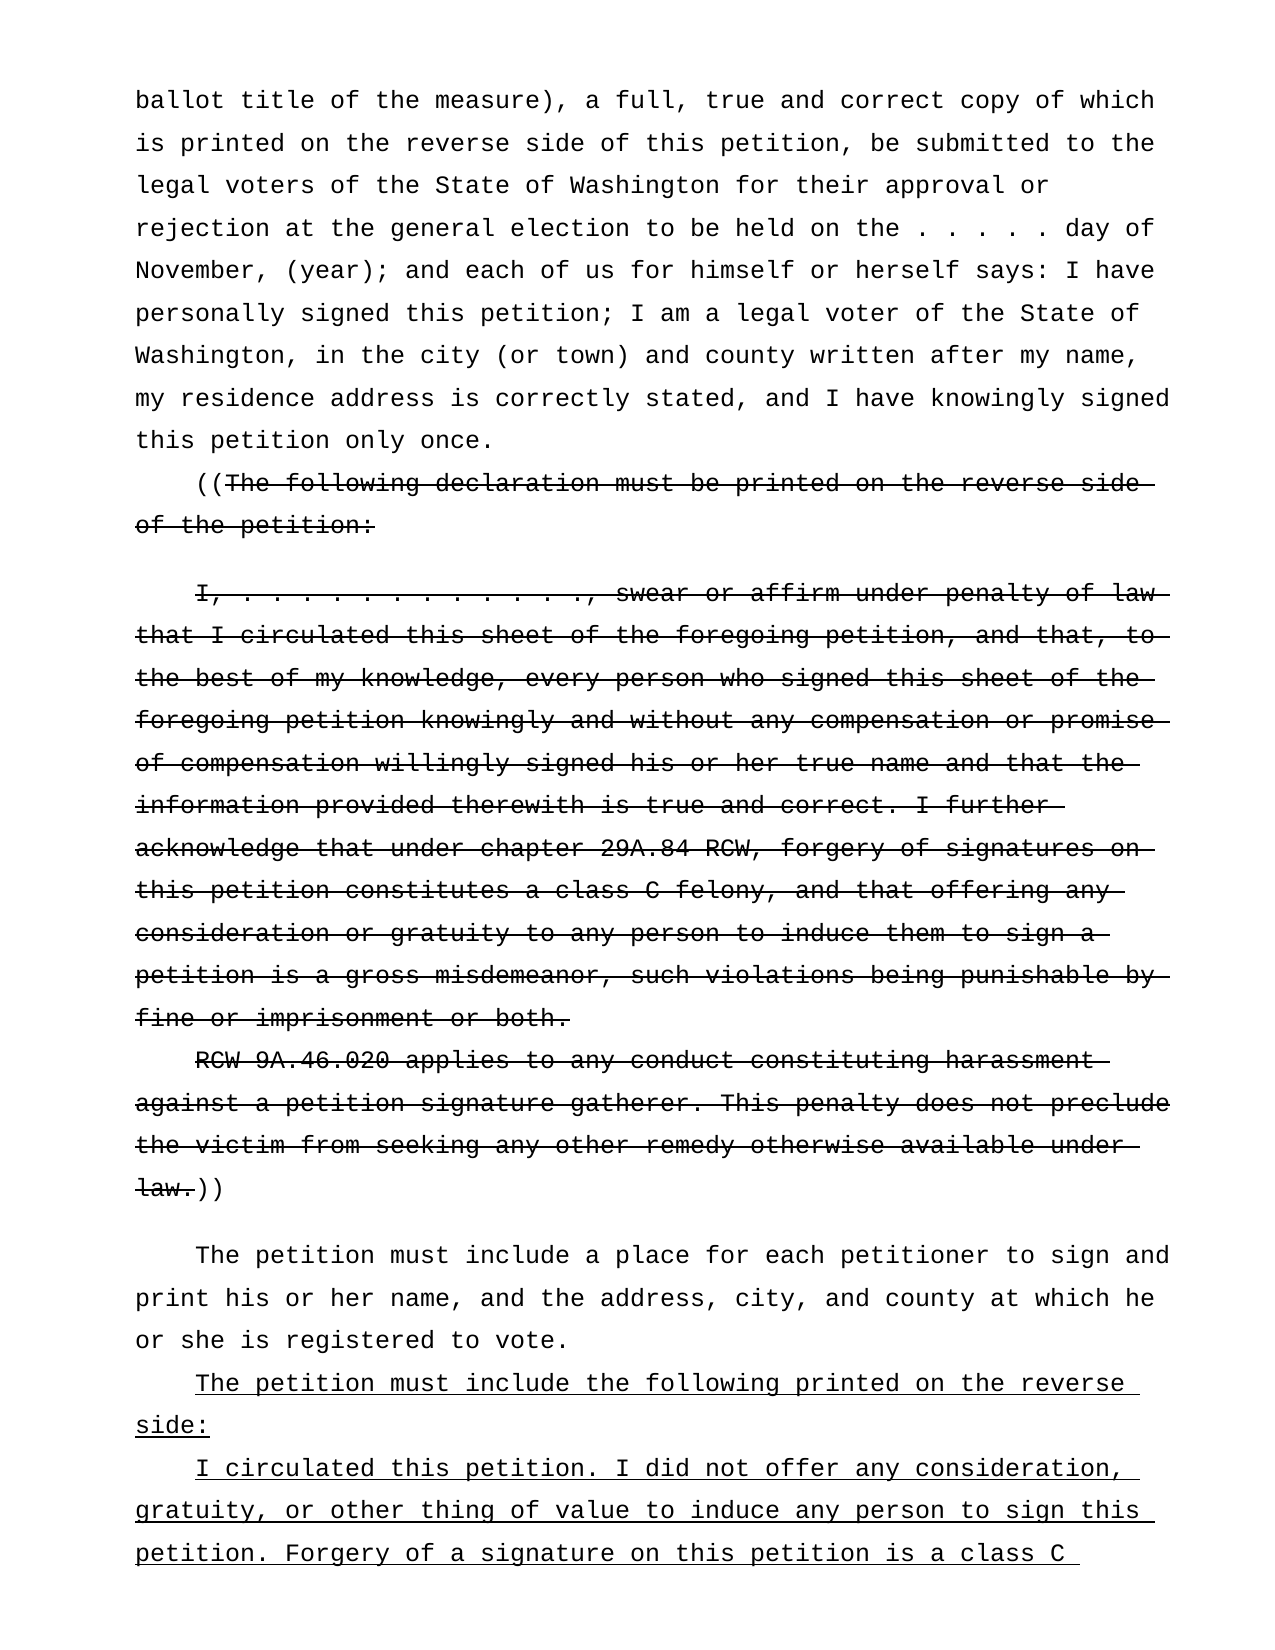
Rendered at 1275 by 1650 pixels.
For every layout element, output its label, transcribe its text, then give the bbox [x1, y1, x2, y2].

text I, . . . . . . . . . . . ., swear or affirm under penalty of law that I circulated this sheet of the foregoing petition, and that, to the best of my knowledge, every person who signed this sheet of the foregoing petition knowingly and without any compensation or promise of compensation willingly signed his or her true name and that the information provided therewith is true and correct. I further acknowledge that under chapter 29A.84 RCW, forgery of signatures on this petition constitutes a class C felony, and that offering any consideration or gratuity to any person to induce them to sign a petition is a gross misdemeanor, such violations being punishable by fine or imprisonment or both. [135, 638, 1170, 721]
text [135, 75, 1170, 457]
text ((The following declaration must be printed on the reverse side of the petition: [135, 457, 1170, 542]
text RCW 9A.46.020 applies to any conduct constituting harassment against a petition signature gatherer. This penalty does not preclude the victim from seeking any other remedy otherwise available under law.)) [135, 1106, 1170, 1205]
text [135, 1442, 1170, 1570]
text The petition must include a place for each petitioner to sign and print his or her name, and the address, city, and county at which he or she is registered to vote. [135, 1230, 1170, 1357]
text I, . . . . . . . . . . . ., swear or affirm under penalty of law that I circulated this sheet of the foregoing petition, and that, to the best of my knowledge, every person who signed this sheet of the foregoing petition knowingly and without any compensation or promise of compensation willingly signed his or her true name and that the information provided therewith is true and correct. I further acknowledge that under chapter 29A.84 RCW, forgery of signatures on this petition constitutes a class C felony, and that offering any consideration or gratuity to any person to induce them to sign a petition is a gross misdemeanor, such violations being punishable by fine or imprisonment or both. [135, 567, 1170, 636]
text RCW 9A.46.020 applies to any conduct constituting harassment against a petition signature gatherer. This penalty does not preclude the victim from seeking any other remedy otherwise available under law.)) [135, 1035, 1170, 1104]
text The petition must include the following printed on the reverse side: [135, 1357, 1170, 1442]
text I, . . . . . . . . . . . ., swear or affirm under penalty of law that I circulated this sheet of the foregoing petition, and that, to the best of my knowledge, every person who signed this sheet of the foregoing petition knowingly and without any compensation or promise of compensation willingly signed his or her true name and that the information provided therewith is true and correct. I further acknowledge that under chapter 29A.84 RCW, forgery of signatures on this petition constitutes a class C felony, and that offering any consideration or gratuity to any person to induce them to sign a petition is a gross misdemeanor, such violations being punishable by fine or imprisonment or both. [135, 723, 1170, 976]
text I, . . . . . . . . . . . ., swear or affirm under penalty of law that I circulated this sheet of the foregoing petition, and that, to the best of my knowledge, every person who signed this sheet of the foregoing petition knowingly and without any compensation or promise of compensation willingly signed his or her true name and that the information provided therewith is true and correct. I further acknowledge that under chapter 29A.84 RCW, forgery of signatures on this petition constitutes a class C felony, and that offering any consideration or gratuity to any person to induce them to sign a petition is a gross misdemeanor, such violations being punishable by fine or imprisonment or both. [135, 978, 1170, 1035]
